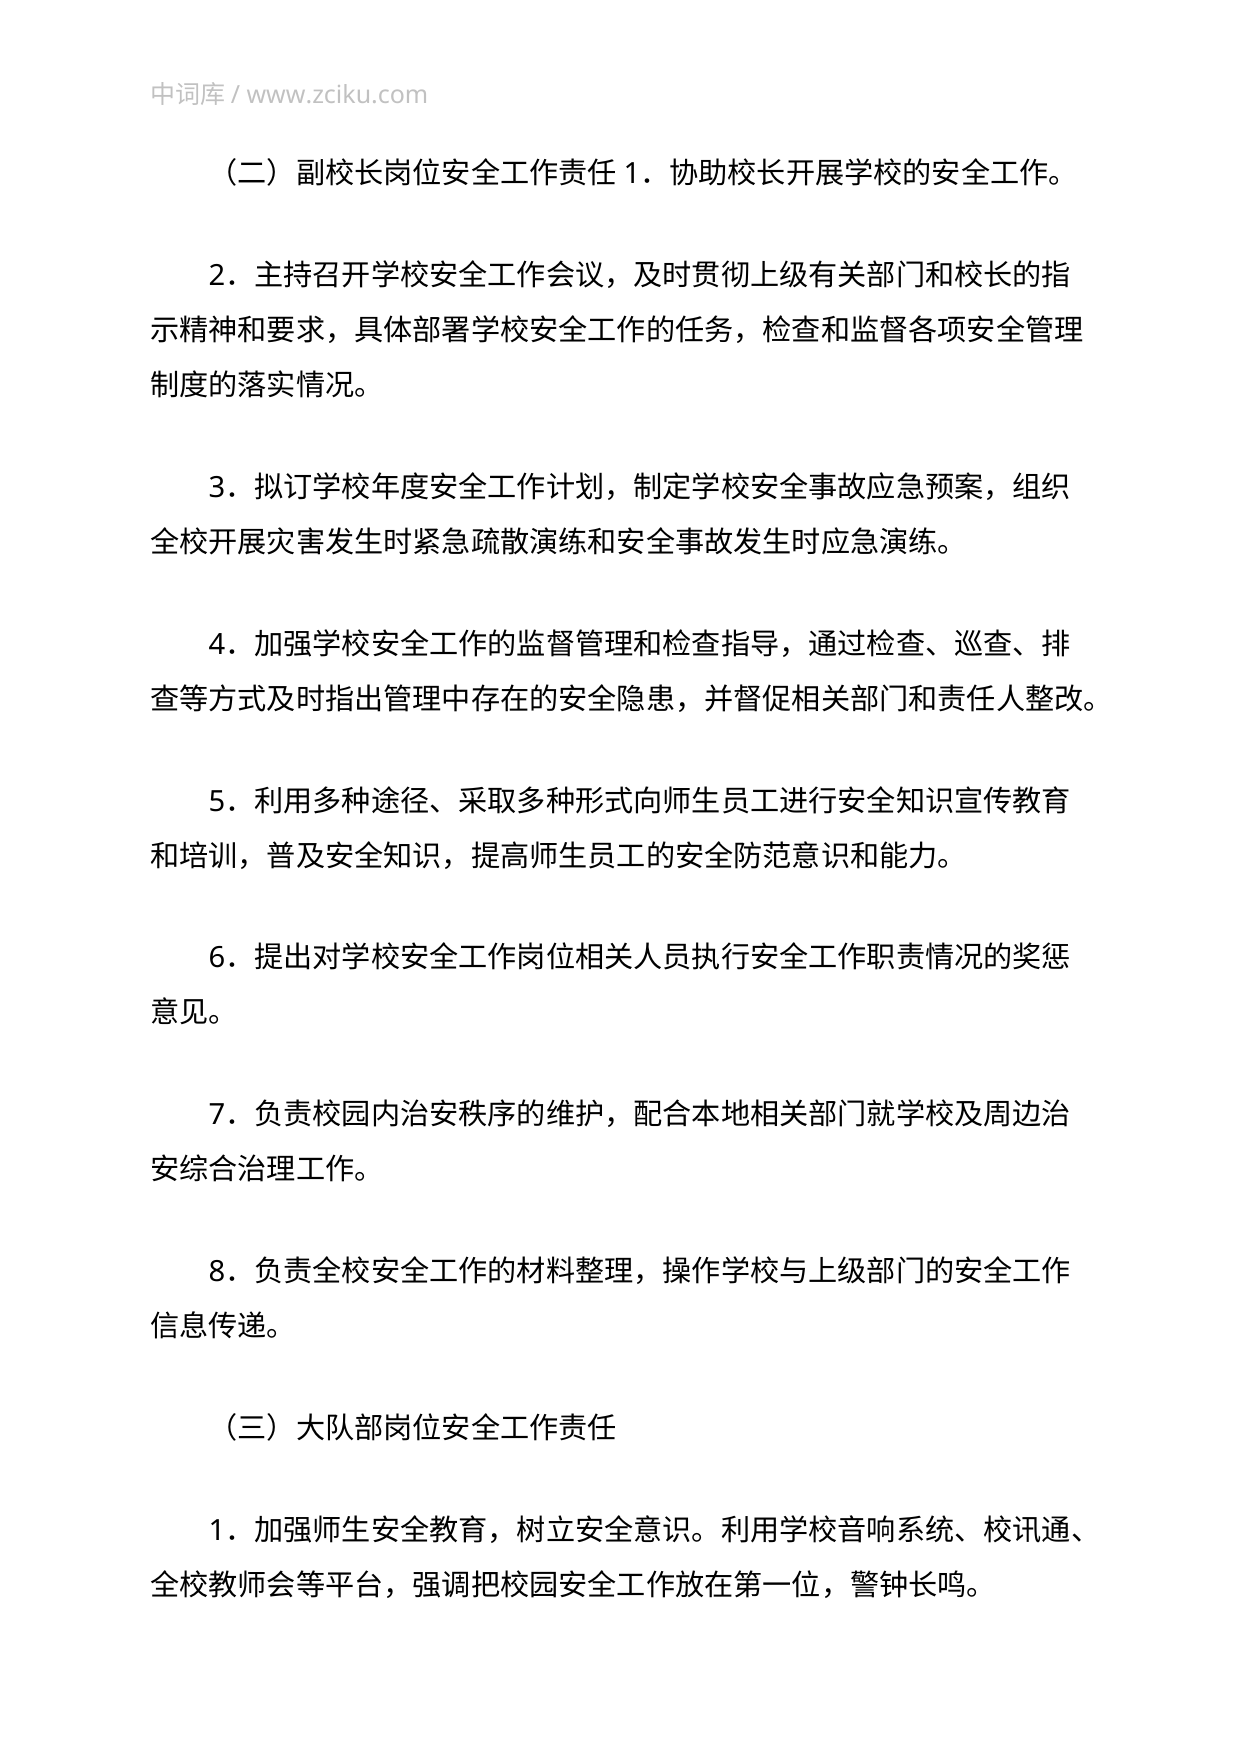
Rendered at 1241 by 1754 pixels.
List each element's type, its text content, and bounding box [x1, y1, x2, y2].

text 2．主持召开学校安全工作会议，及时贯彻上级有关部门和校长的指示精神和要求，具体部署学校安全工作的任务，检查和监督各项安全管理制度的落实情况。 [150, 252, 1090, 404]
text 5．利用多种途径、采取多种形式向师生员工进行安全知识宣传教育和培训，普及安全知识，提高师生员工的安全防范意识和能力。 [150, 777, 1090, 874]
text 4．加强学校安全工作的监督管理和检查指导，通过检查、巡查、排查等方式及时指出管理中存在的安全隐患，并督促相关部门和责任人整改。 [150, 620, 1090, 718]
text 1．加强师生安全教育，树立安全意识。利用学校音响系统、校讯通、全校教师会等平台，强调把校园安全工作放在第一位，警钟长鸣。 [150, 1506, 1090, 1603]
text （二）副校长岗位安全工作责任 1．协助校长开展学校的安全工作。 [150, 150, 1090, 192]
text 6．提出对学校安全工作岗位相关人员执行安全工作职责情况的奖惩意见。 [150, 934, 1090, 1031]
text 8．负责全校安全工作的材料整理，操作学校与上级部门的安全工作信息传递。 [150, 1247, 1090, 1345]
text 7．负责校园内治安秩序的维护，配合本地相关部门就学校及周边治安综合治理工作。 [150, 1091, 1090, 1188]
text 3．拟订学校年度安全工作计划，制定学校安全事故应急预案，组织全校开展灾害发生时紧急疏散演练和安全事故发生时应急演练。 [150, 464, 1090, 561]
text （三）大队部岗位安全工作责任 [150, 1404, 1090, 1447]
